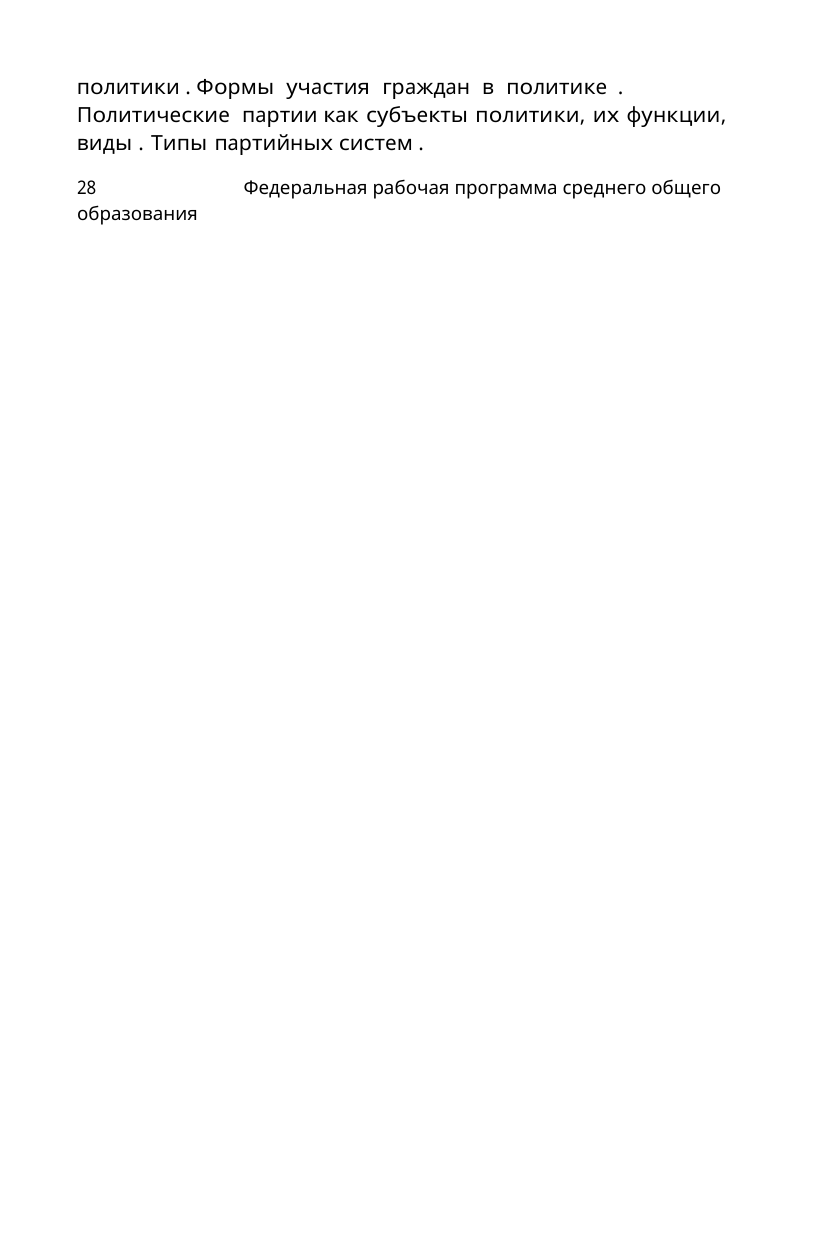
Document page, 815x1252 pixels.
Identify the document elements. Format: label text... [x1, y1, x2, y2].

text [77, 73, 751, 156]
text 28 Федеральная рабочая программа среднего общего образования [77, 174, 757, 226]
